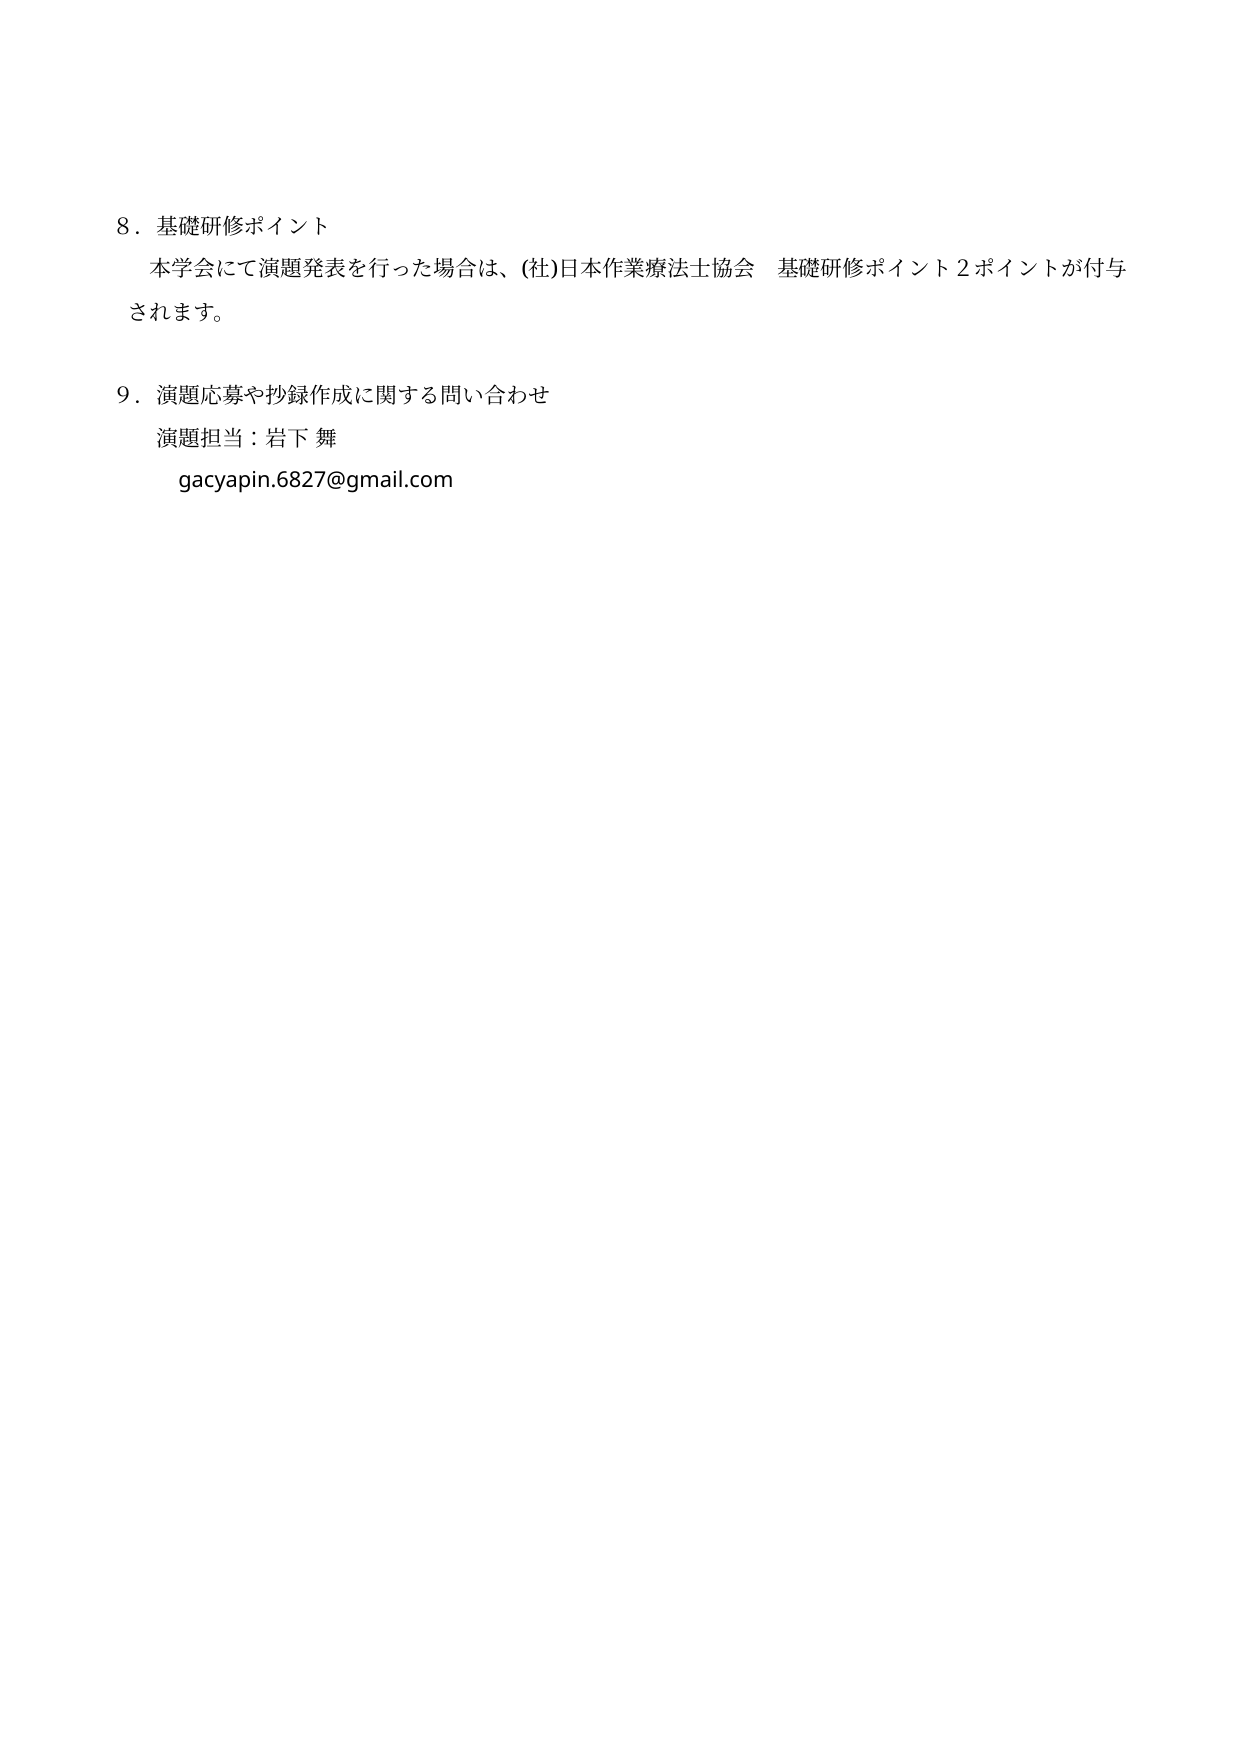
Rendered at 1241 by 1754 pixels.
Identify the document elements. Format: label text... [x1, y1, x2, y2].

text 本学会にて演題発表を行った場合は、(社)日本作業療法士協会 基礎研修ポイント２ポイントが付与されます。 [127, 248, 1128, 329]
text gacyapin.6827@gmail.com [178, 460, 1128, 498]
text ９．演題応募や抄録作成に関する問い合わせ [112, 376, 1128, 413]
text ８．基礎研修ポイント [112, 206, 1128, 244]
text 演題担当：岩下 舞 [112, 418, 1128, 455]
